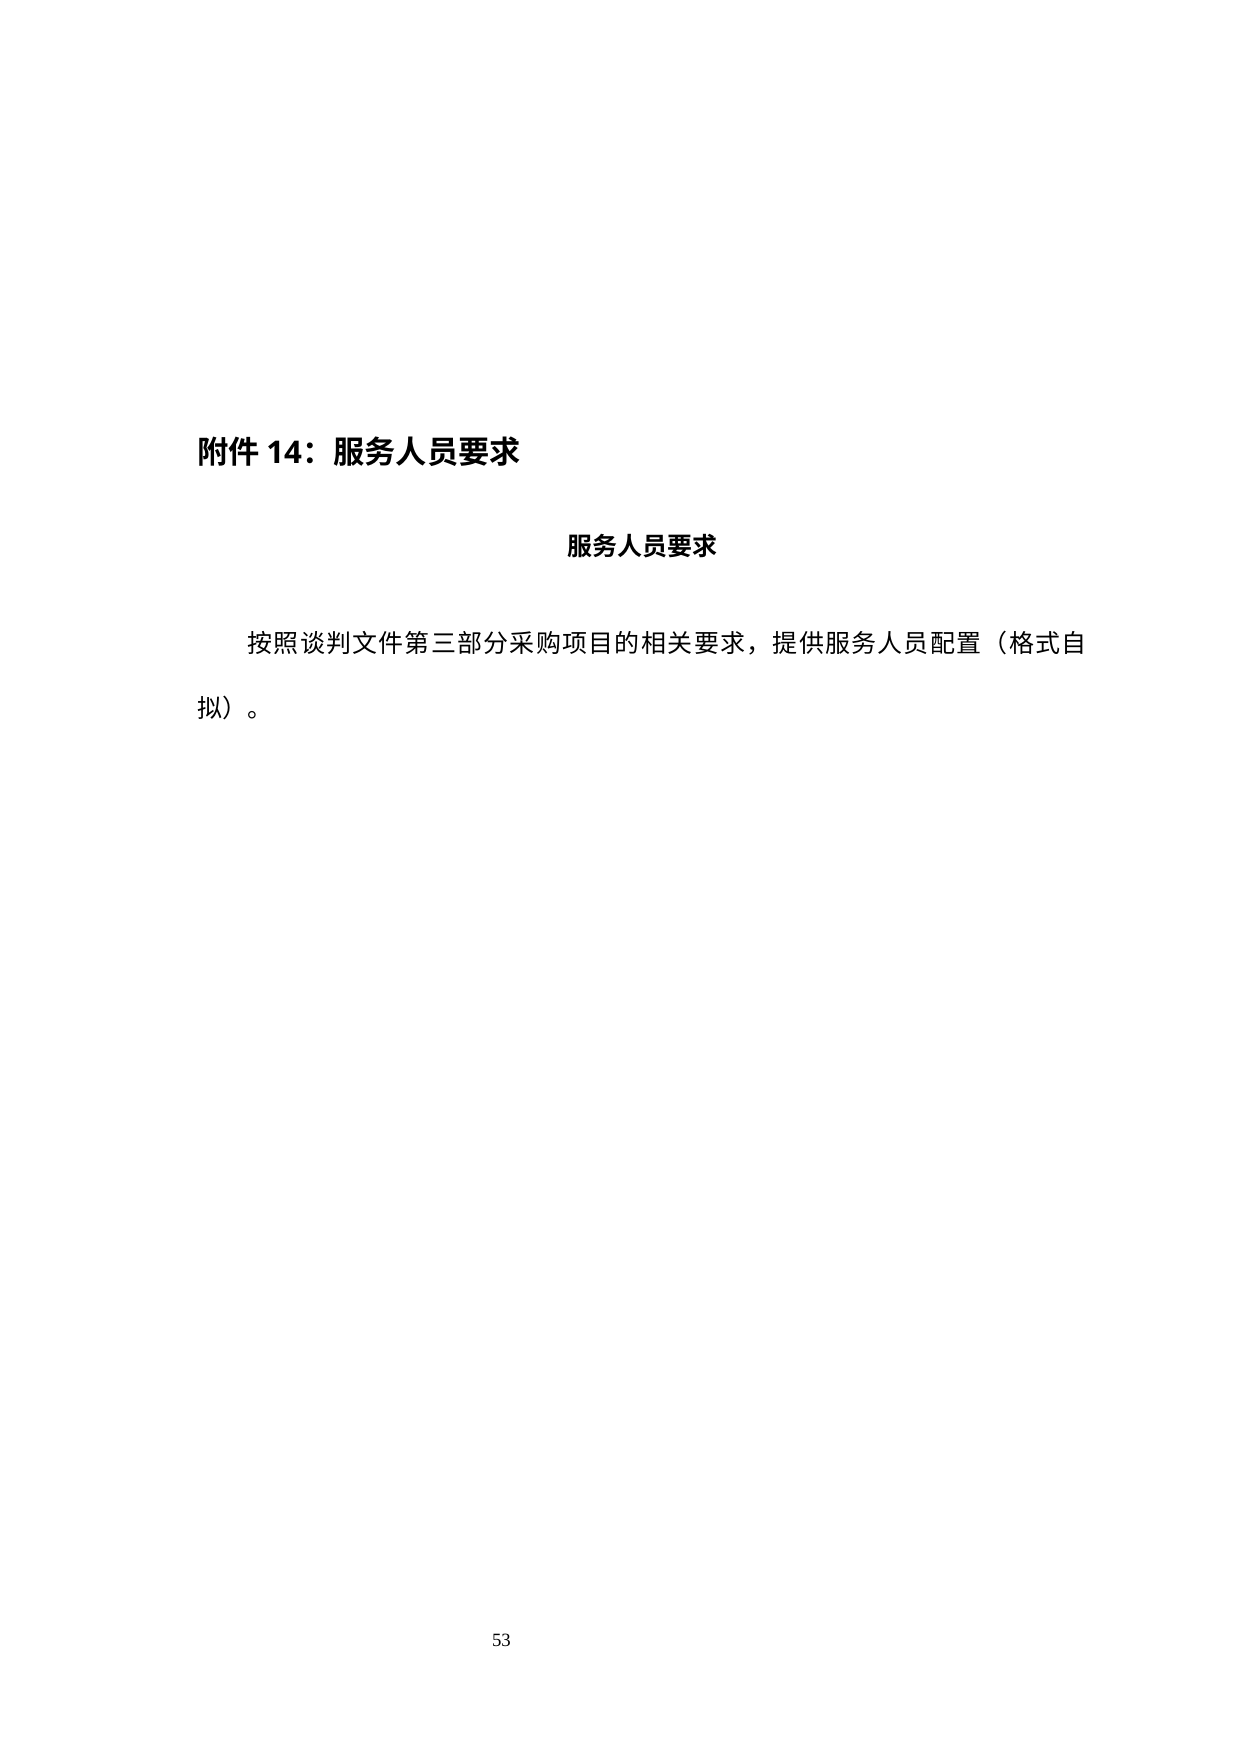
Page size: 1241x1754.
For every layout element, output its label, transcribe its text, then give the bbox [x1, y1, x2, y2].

text 按照谈判文件第三部分采购项目的相关要求，提供服务人员配置（格式自拟）。 [197, 609, 1087, 739]
text 附件14：服务人员要求 [197, 428, 1087, 473]
text 服务人员要求 [197, 512, 1087, 577]
